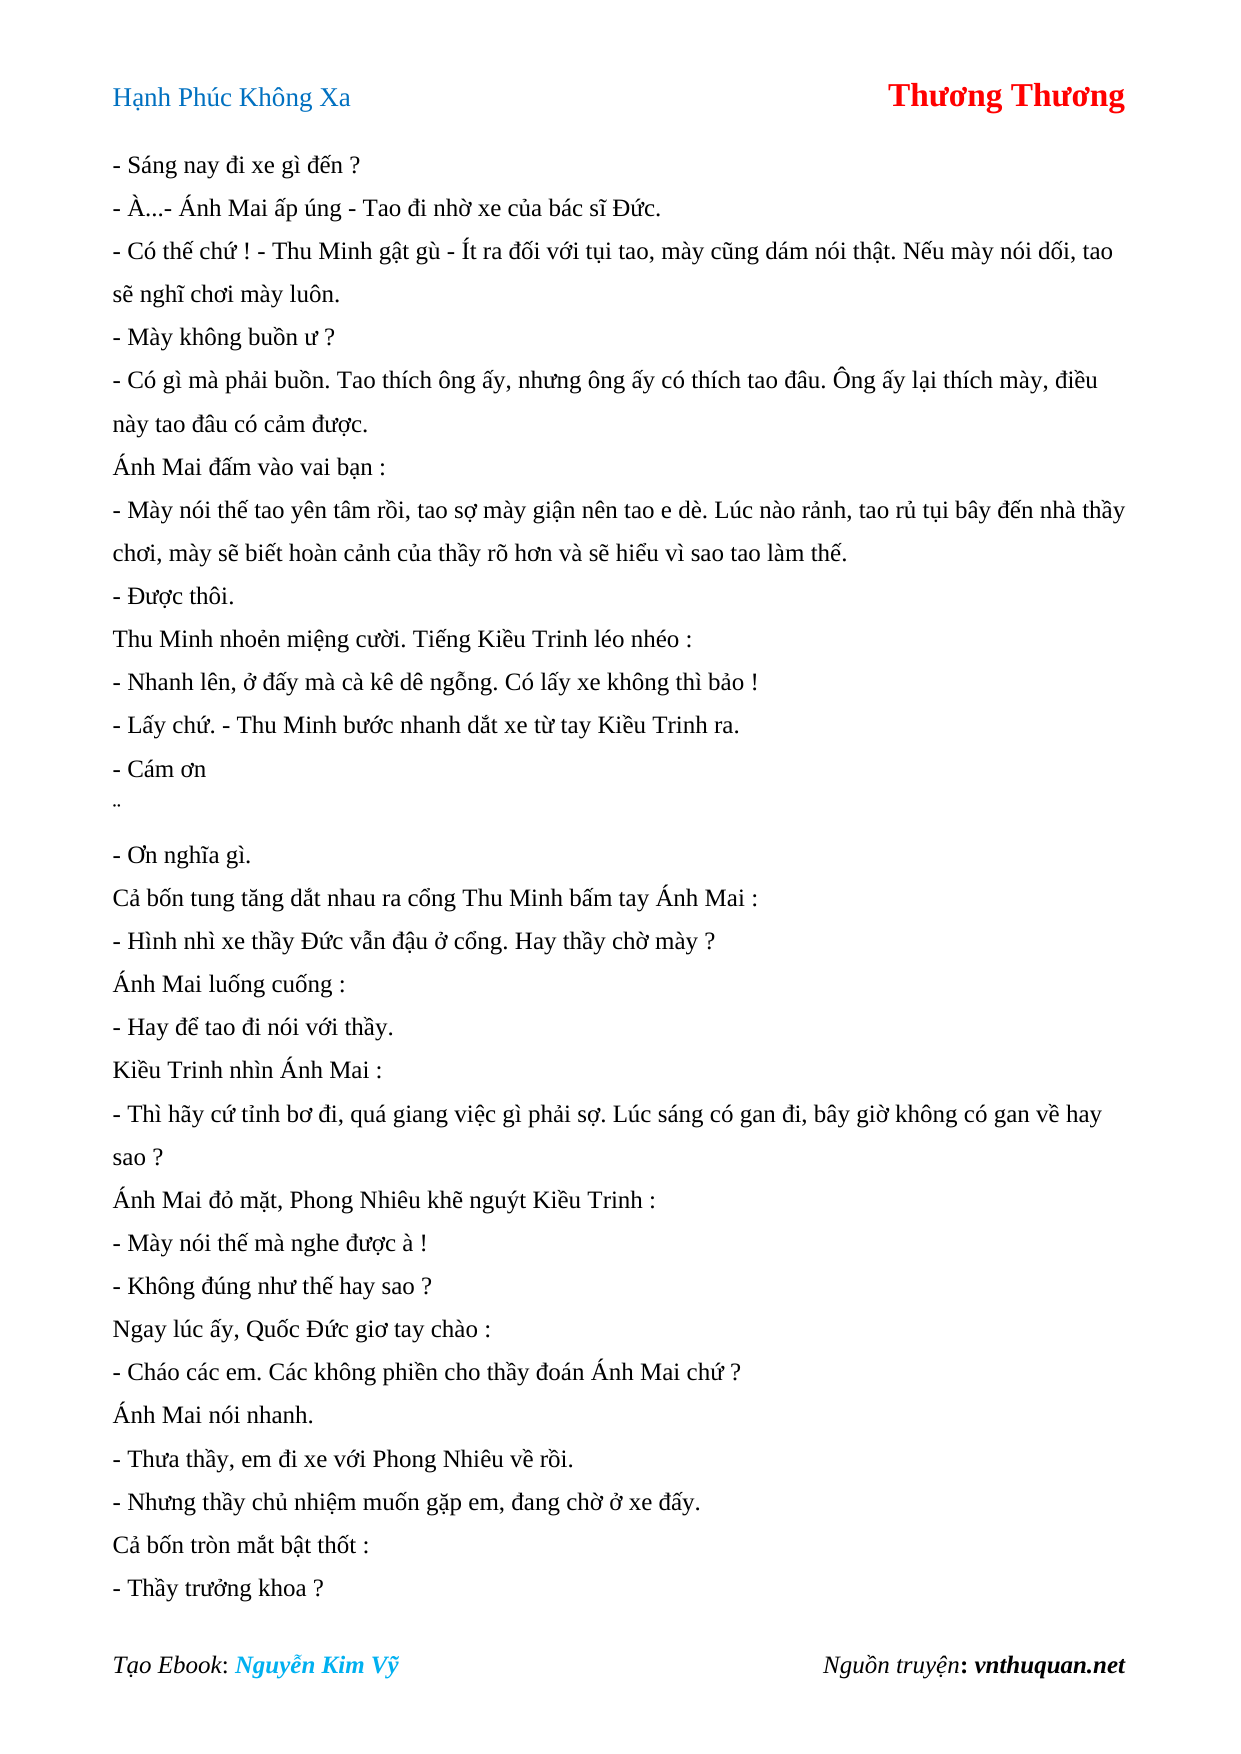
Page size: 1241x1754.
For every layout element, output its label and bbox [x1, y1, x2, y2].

text [112, 150, 1128, 1602]
